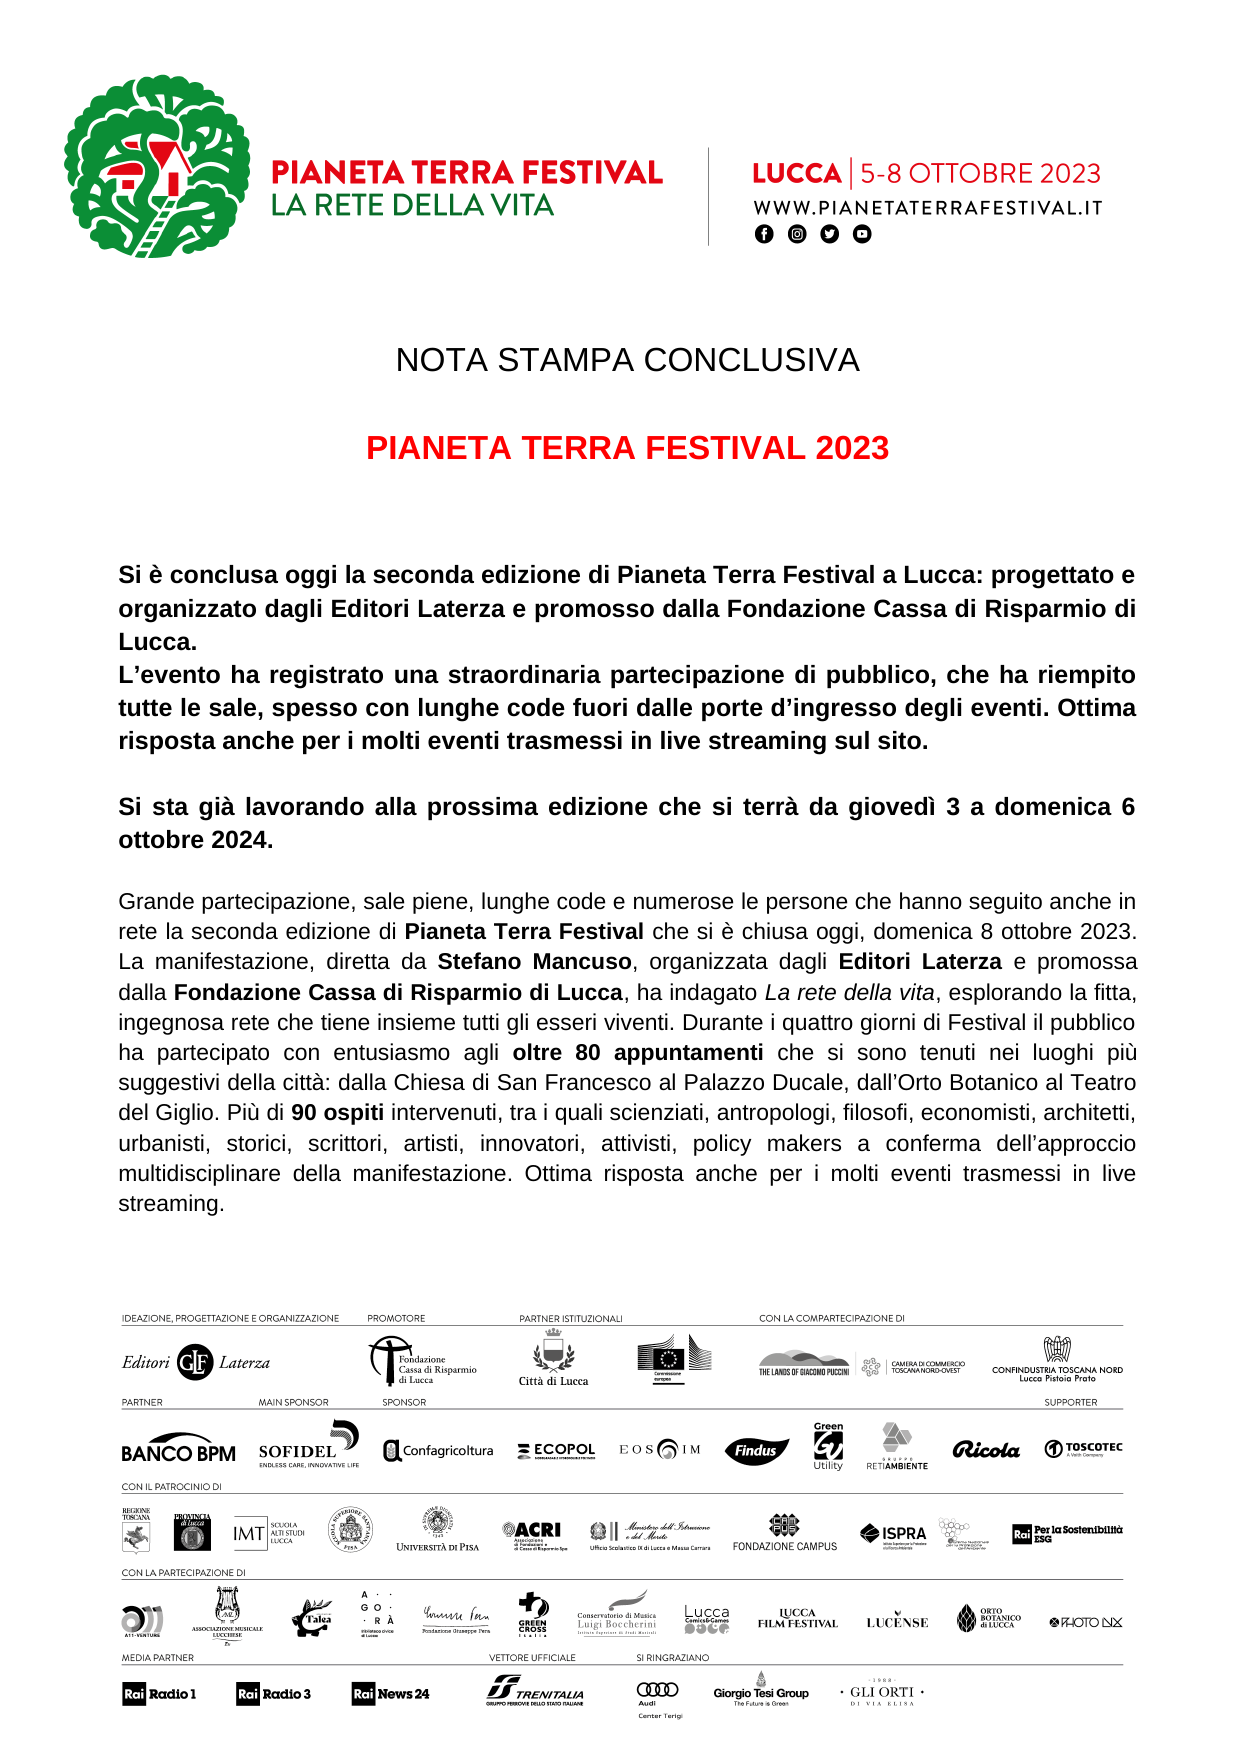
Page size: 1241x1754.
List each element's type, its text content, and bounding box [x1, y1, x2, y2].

text Si sta già lavorando alla prossima edizione che si terrà da giovedì 3 a domenica 6 ottobre 2024. [118, 792, 1138, 853]
text L’evento ha registrato una straordinaria partecipazione di pubblico, che ha riempito tutte le sale, spesso con lunghe code fuori dalle porte d’ingresso degli eventi. Ottima risposta anche per i molti eventi trasmessi in live streaming sul sito. [118, 659, 1138, 754]
picture [0, 1310, 1241, 1754]
text NOTA STAMPA CONCLUSIVA [118, 340, 1138, 378]
text PIANETA TERRA FESTIVAL 2023 [118, 428, 1138, 466]
picture [0, 0, 1241, 311]
text Si è conclusa oggi la seconda edizione di Pianeta Terra Festival a Lucca: progettato e organizzato dagli Editori Laterza e promosso dalla Fondazione Cassa di Risparmio di Lucca. [118, 561, 1138, 655]
text Grande partecipazione, sale piene, lunghe code e numerose le persone che hanno seguito anche in rete la seconda edizione di Pianeta Terra Festival che si è chiusa oggi, domenica 8 ottobre 2023. La manifestazione, diretta da Stefano Mancuso, organizzata dagli Editori Laterza e promossa dalla Fondazione Cassa di Risparmio di Lucca, ha indagato La rete della vita, esplorando la fitta, ingegnosa rete che tiene insieme tutti gli esseri viventi. Durante i quattro giorni di Festival il pubblico ha partecipato con entusiasmo agli oltre 80 appuntamenti che si sono tenuti nei luoghi più suggestivi della città: dalla Chiesa di San Francesco al Palazzo Ducale, dall’Orto Botanico al Teatro del Giglio. Più di 90 ospiti intervenuti, tra i quali scienziati, antropologi, filosofi, economisti, architetti, urbanisti, storici, scrittori, artisti, innovatori, attivisti, policy makers a conferma dell’approccio multidisciplinare della manifestazione. Ottima risposta anche per i molti eventi trasmessi in live streaming. [118, 888, 1138, 1216]
